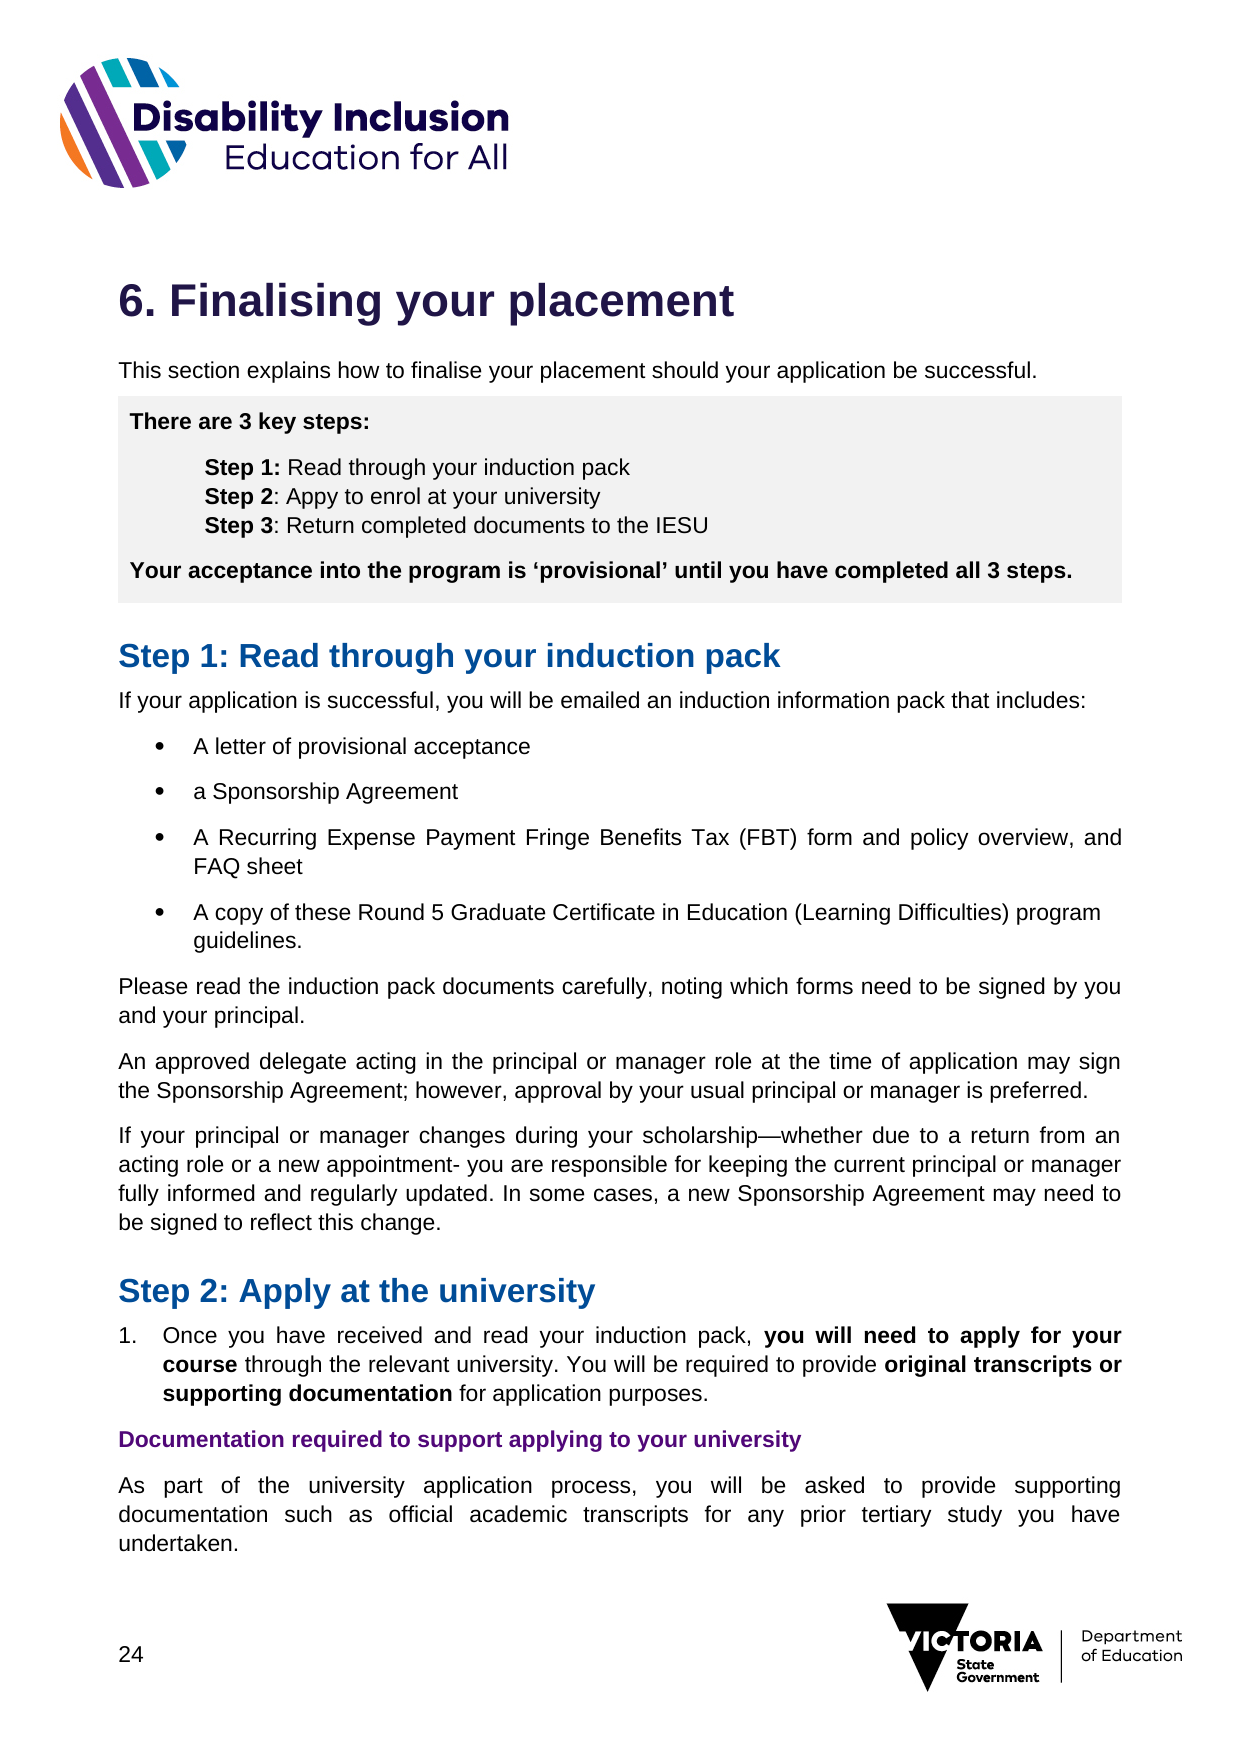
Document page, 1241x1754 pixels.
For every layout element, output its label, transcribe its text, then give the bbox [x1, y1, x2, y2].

text As part of the university application process, you will be asked to provide supporting documentation such as official academic transcripts for any prior tertiary study you have undertaken. [118, 1472, 1122, 1556]
text Please read the induction pack documents carefully, noting which forms need to be signed by you and your principal. [118, 973, 1122, 1028]
subtitle Step 1: Read through your induction pack [118, 636, 1122, 674]
table_header There are 3 key steps: Step 1: Read through your induction pack Step 2: Appy to enrol at your university Step 3: Return completed documents to the IESU Your acceptance into the program is ‘provisional’ until you have completed all 3 steps. [118, 396, 1122, 603]
list A copy of these Round 5 Graduate Certificate in Education (Learning Difficulties) program guidelines. [156, 898, 1122, 954]
picture [1, 0, 1241, 1750]
text If your application is successful, you will be emailed an induction information pack that includes: [118, 687, 1122, 713]
text An approved delegate acting in the principal or manager role at the time of application may sign the Sponsorship Agreement; however, approval by your usual principal or manager is preferred. [118, 1048, 1122, 1103]
text If your principal or manager changes during your scholarship—whether due to a return from an acting role or a new appointment- you are responsible for keeping the current principal or manager fully informed and regularly updated. In some cases, a new Sponsorship Agreement may need to be signed to reflect this change. [118, 1122, 1122, 1236]
list A letter of provisional acceptance [156, 733, 1122, 759]
subtitle 6. Finalising your placement [118, 274, 1122, 326]
list a Sponsorship Agreement [156, 778, 1122, 805]
subtitle Step 2: Apply at the university [118, 1271, 1122, 1310]
list A Recurring Expense Payment Fringe Benefits Tax (FBT) form and policy overview, and FAQ sheet [156, 824, 1122, 879]
subtitle Documentation required to support applying to your university [118, 1426, 1122, 1452]
list Once you have received and read your induction pack, you will need to apply for your course through the relevant university. You will be required to provide original transcripts or supporting documentation for application purposes. [118, 1322, 1122, 1407]
text This section explains how to finalise your placement should your application be successful. [118, 357, 1122, 383]
